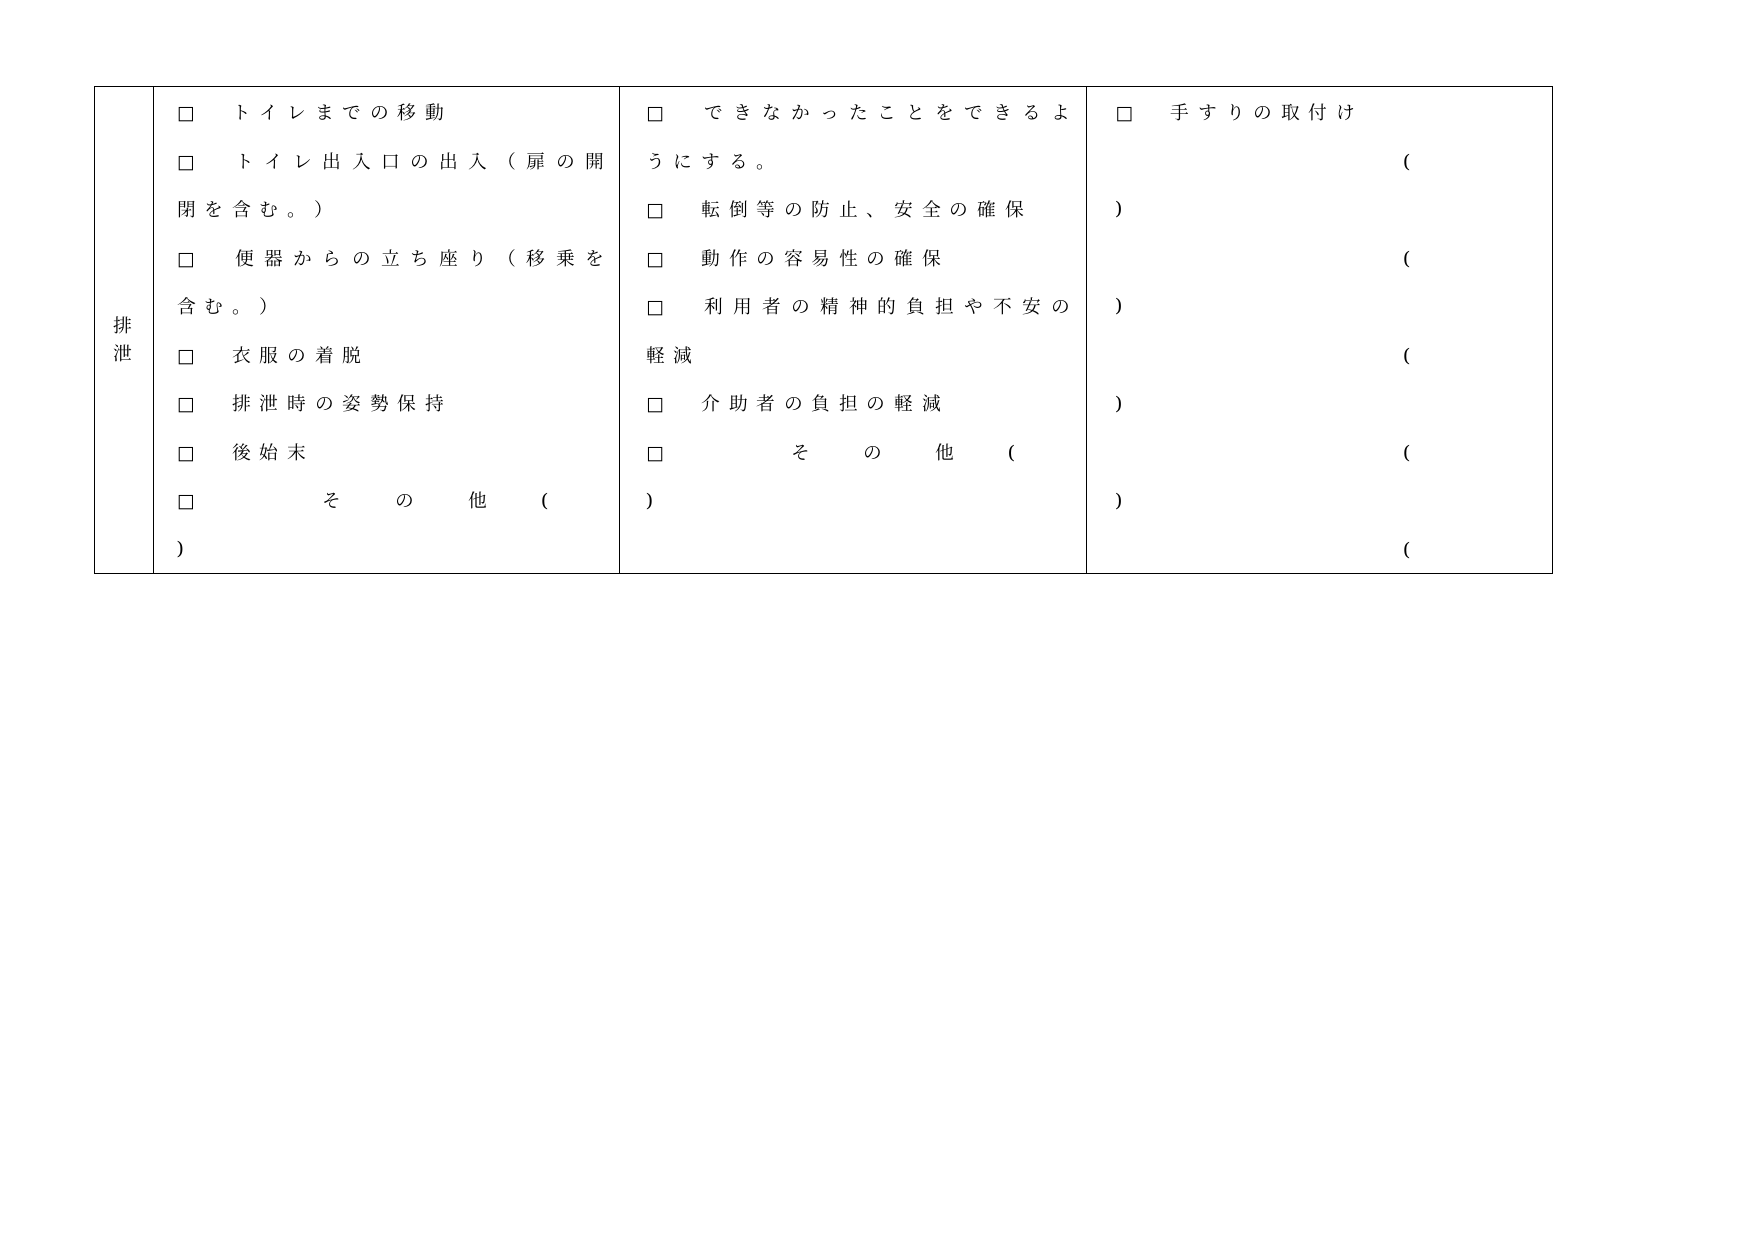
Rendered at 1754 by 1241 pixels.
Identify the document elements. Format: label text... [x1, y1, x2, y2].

table_cell □ トイレまでの移動 □ トイレ出入口の出入（扉の開閉を含む。） □ 便器からの立ち座り（移乗を含む。） □ 衣服の着脱 □ 排泄時の姿勢保持 □ 後始末 □ その他( ) [154, 87, 619, 573]
table_cell □ できなかったことをできるようにする。 □ 転倒等の防止、安全の確保 □ 動作の容易性の確保 □ 利用者の精神的負担や不安の軽減 □ 介助者の負担の軽減 □ その他( ) [620, 87, 1086, 573]
table_cell □ 手すりの取付け ( ) ( ) ( ) ( ) ( ) □ 段差の解消 ( ) ( ) ( ) □ 引き戸等への扉の取替え ( ) ( ) □ 便器の取替え ( ) ( ) □ 滑り防止等のための床材の変更 ( ) ( ) □ その他 ( ) ( ) ( ) [1087, 87, 1552, 573]
table_cell 排泄 [95, 87, 153, 573]
